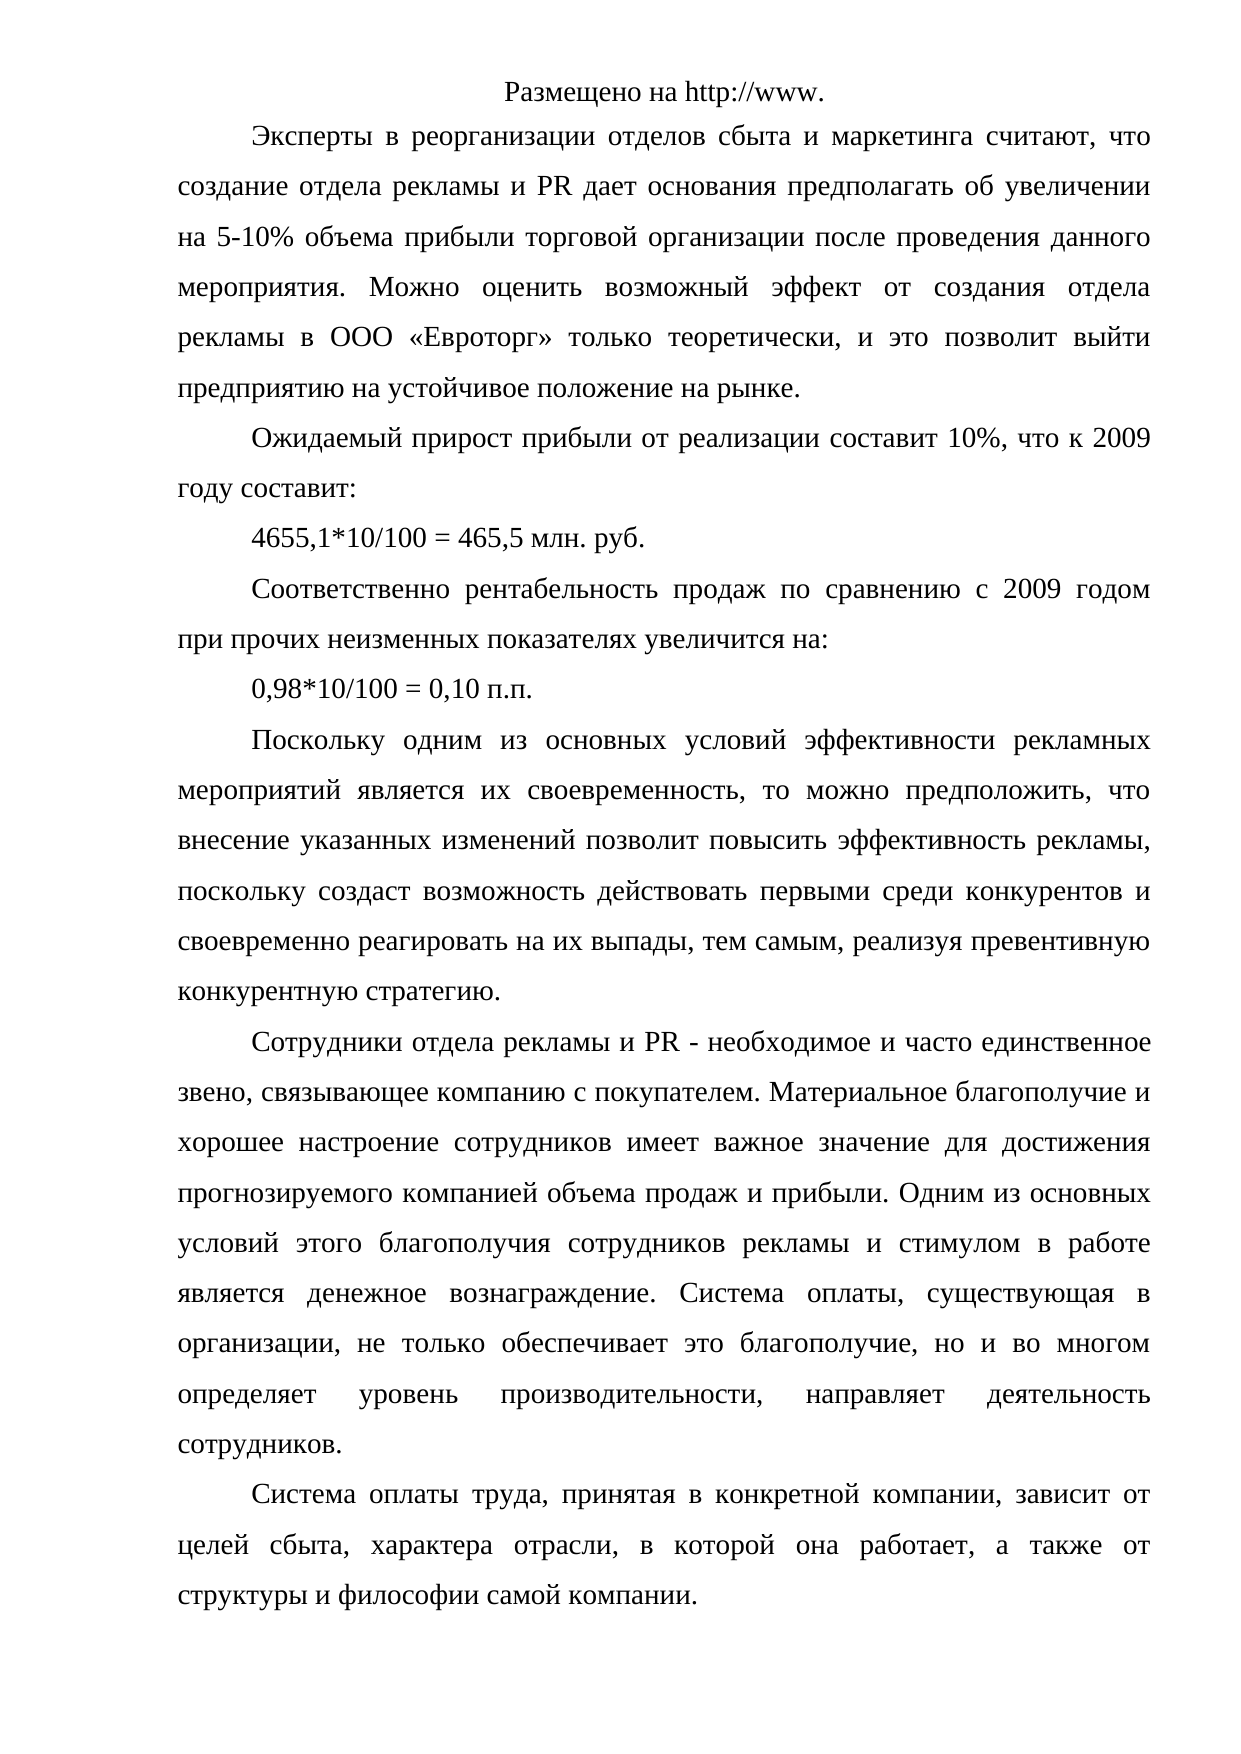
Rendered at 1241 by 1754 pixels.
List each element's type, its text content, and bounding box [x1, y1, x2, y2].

text 4655,1*10/100 = 465,5 млн. руб. [177, 521, 1152, 554]
text Поскольку одним из основных условий эффективности рекламных мероприятий является их своевременность, то можно предположить, что внесение указанных изменений позволит повысить эффективность рекламы, поскольку создаст возможность действовать первыми среди конкурентов и своевременно реагировать на их выпады, тем самым, реализуя превентивную конкурентную стратегию. [177, 722, 1152, 1007]
text 0,98*10/100 = 0,10 п.п. [177, 672, 1152, 705]
text Сотрудники отдела рекламы и PR - необходимое и часто единственное звено, связывающее компанию с покупателем. Материальное благополучие и хорошее настроение сотрудников имеет важное значение для достижения прогнозируемого компанией объема продаж и прибыли. Одним из основных условий этого благополучия сотрудников рекламы и стимулом в работе является денежное вознаграждение. Система оплаты, существующая в организации, не только обеспечивает это благополучие, но и во многом определяет уровень производительности, направляет деятельность сотрудников. [177, 1024, 1152, 1460]
text Соответственно рентабельность продаж по сравнению с 2009 годом при прочих неизменных показателях увеличится на: [177, 571, 1152, 655]
text Система оплаты труда, принятая в конкретной компании, зависит от целей сбыта, характера отрасли, в которой она работает, а также от структуры и философии самой компании. [177, 1477, 1152, 1611]
text Ожидаемый прирост прибыли от реализации составит 10%, что к 2009 году составит: [177, 420, 1152, 504]
text Эксперты в реорганизации отделов сбыта и маркетинга считают, что создание отдела рекламы и PR дает основания предполагать об увеличении на 5-10% объема прибыли торговой организации после проведения данного мероприятия. Можно оценить возможный эффект от создания отдела рекламы в ООО «Евроторг» только теоретически, и это позволит выйти предприятию на устойчивое положение на рынке. [177, 118, 1152, 403]
